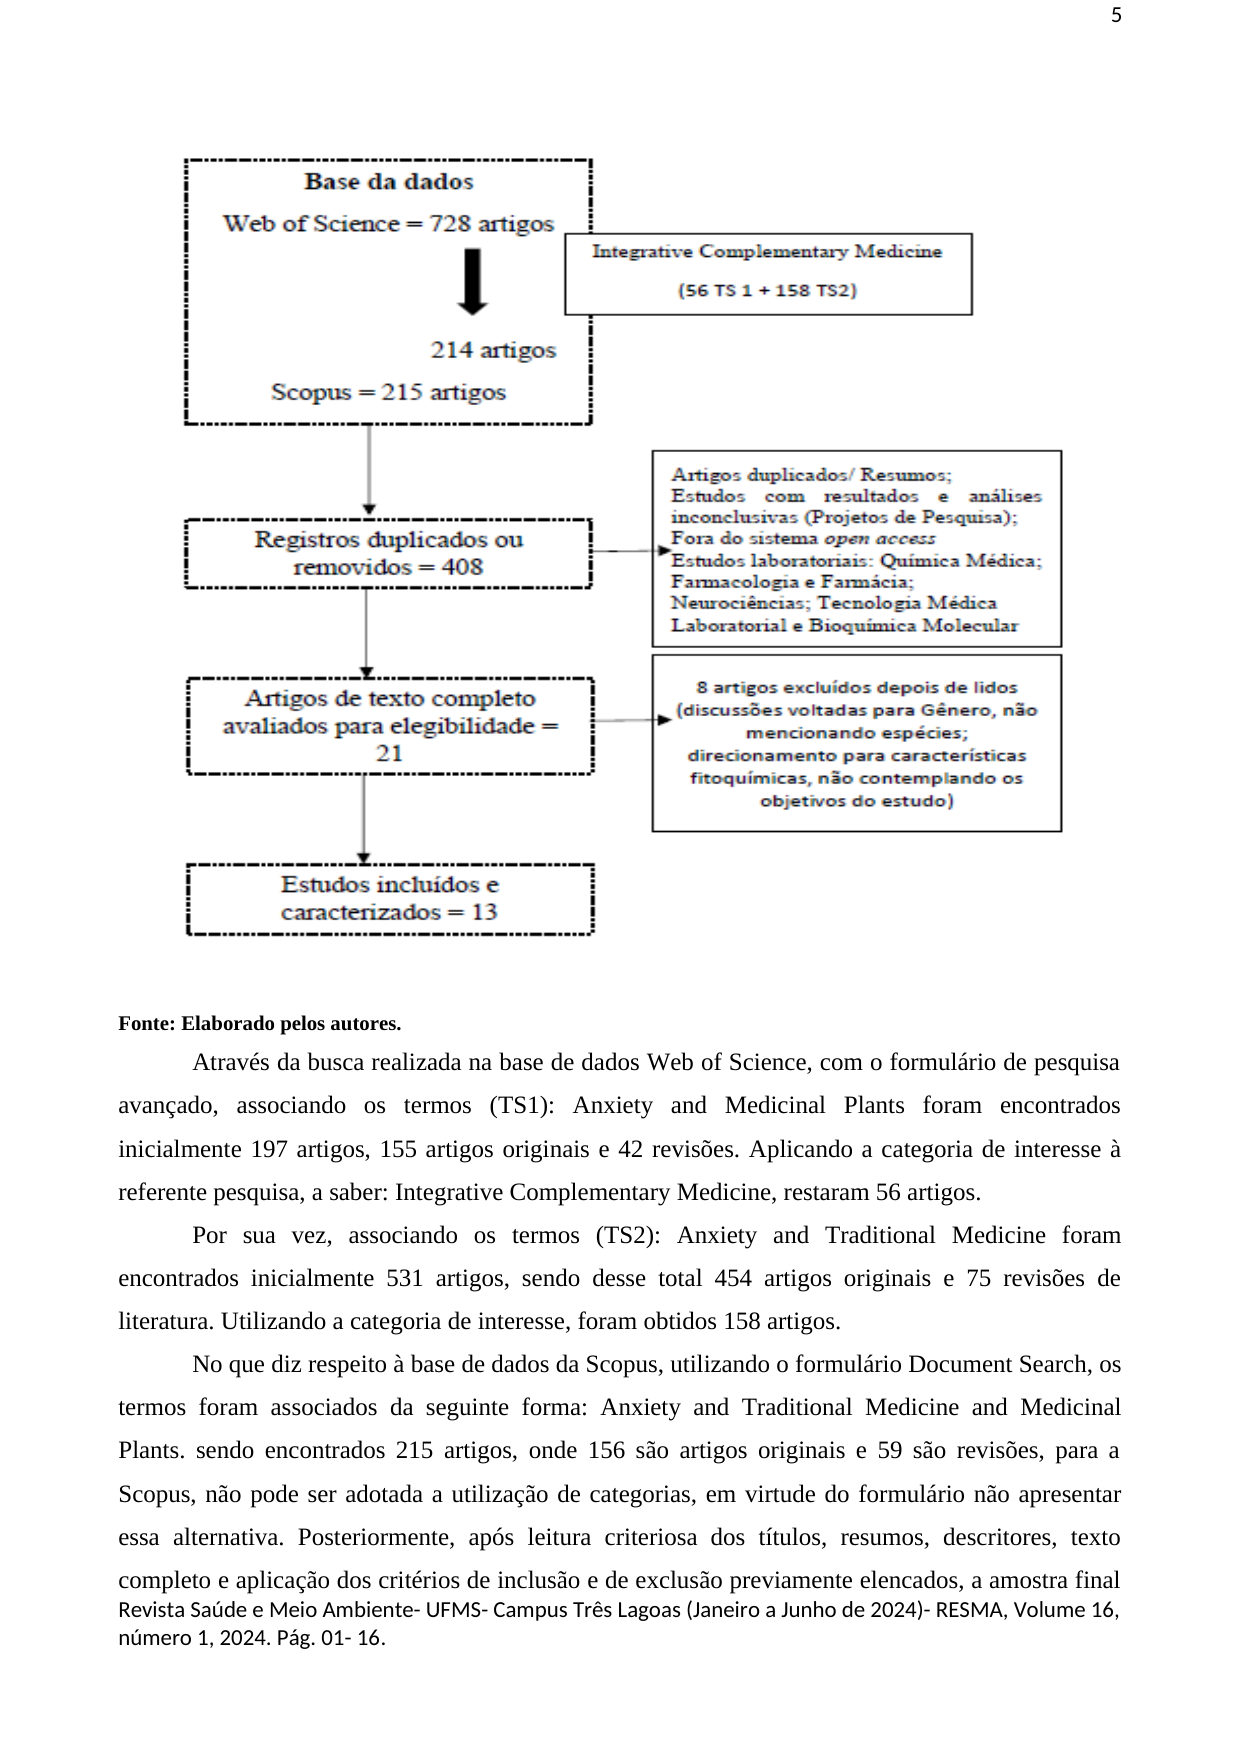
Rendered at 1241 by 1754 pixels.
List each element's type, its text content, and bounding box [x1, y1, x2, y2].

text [118, 1349, 1122, 1594]
text Por sua vez, associando os termos (TS2): Anxiety and Traditional Medicine foram encontrados inicialmente 531 artigos, sendo desse total 454 artigos originais e 75 revisões de literatura. Utilizando a categoria de interesse, foram obtidos 158 artigos. [118, 1220, 1122, 1335]
text Através da busca realizada na base de dados Web of Science, com o formulário de pesquisa avançado, associando os termos (TS1): Anxiety and Medicinal Plants foram encontrados inicialmente 197 artigos, 155 artigos originais e 42 revisões. Aplicando a categoria de interesse à referente pesquisa, a saber: Integrative Complementary Medicine, restaram 56 artigos. [118, 1047, 1122, 1206]
picture [123, 118, 1113, 1000]
